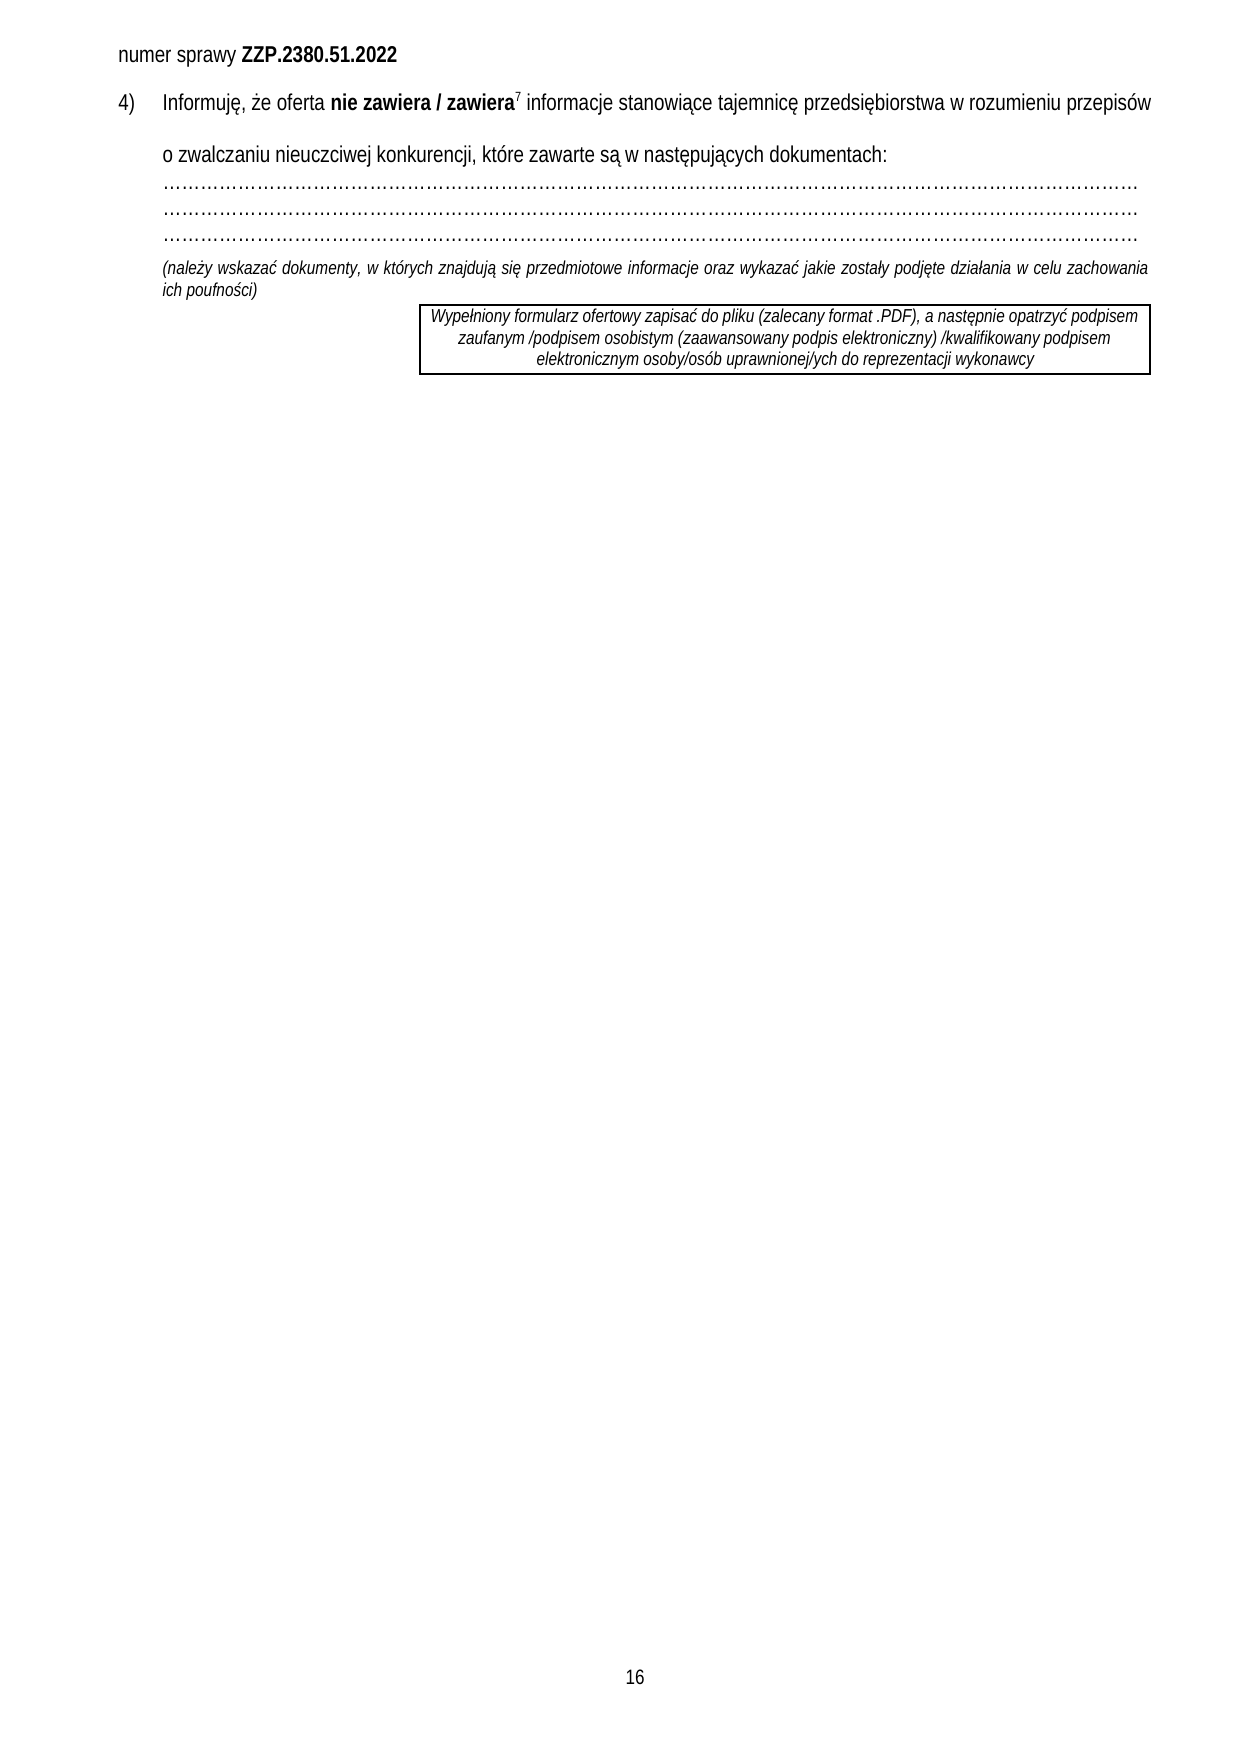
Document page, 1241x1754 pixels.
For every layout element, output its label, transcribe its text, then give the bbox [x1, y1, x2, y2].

list Informuję, że oferta nie zawiera / zawiera7 informacje stanowiące tajemnicę przedsiębiorstwa w rozumieniu przepisów o zwalczaniu nieuczciwej konkurencji, które zawarte są w następujących dokumentach: [118, 89, 1152, 168]
text (należy wskazać dokumenty, w których znajdują się przedmiotowe informacje oraz wykazać jakie zostały podjęte działania w celu zachowania ich poufności) [162, 257, 1152, 300]
text ……………………………………………………………………………………………………………………………………………………………………………………………………………………………………………………………………………………………………………………………………………………………………………………………………………………………… [162, 168, 1152, 247]
